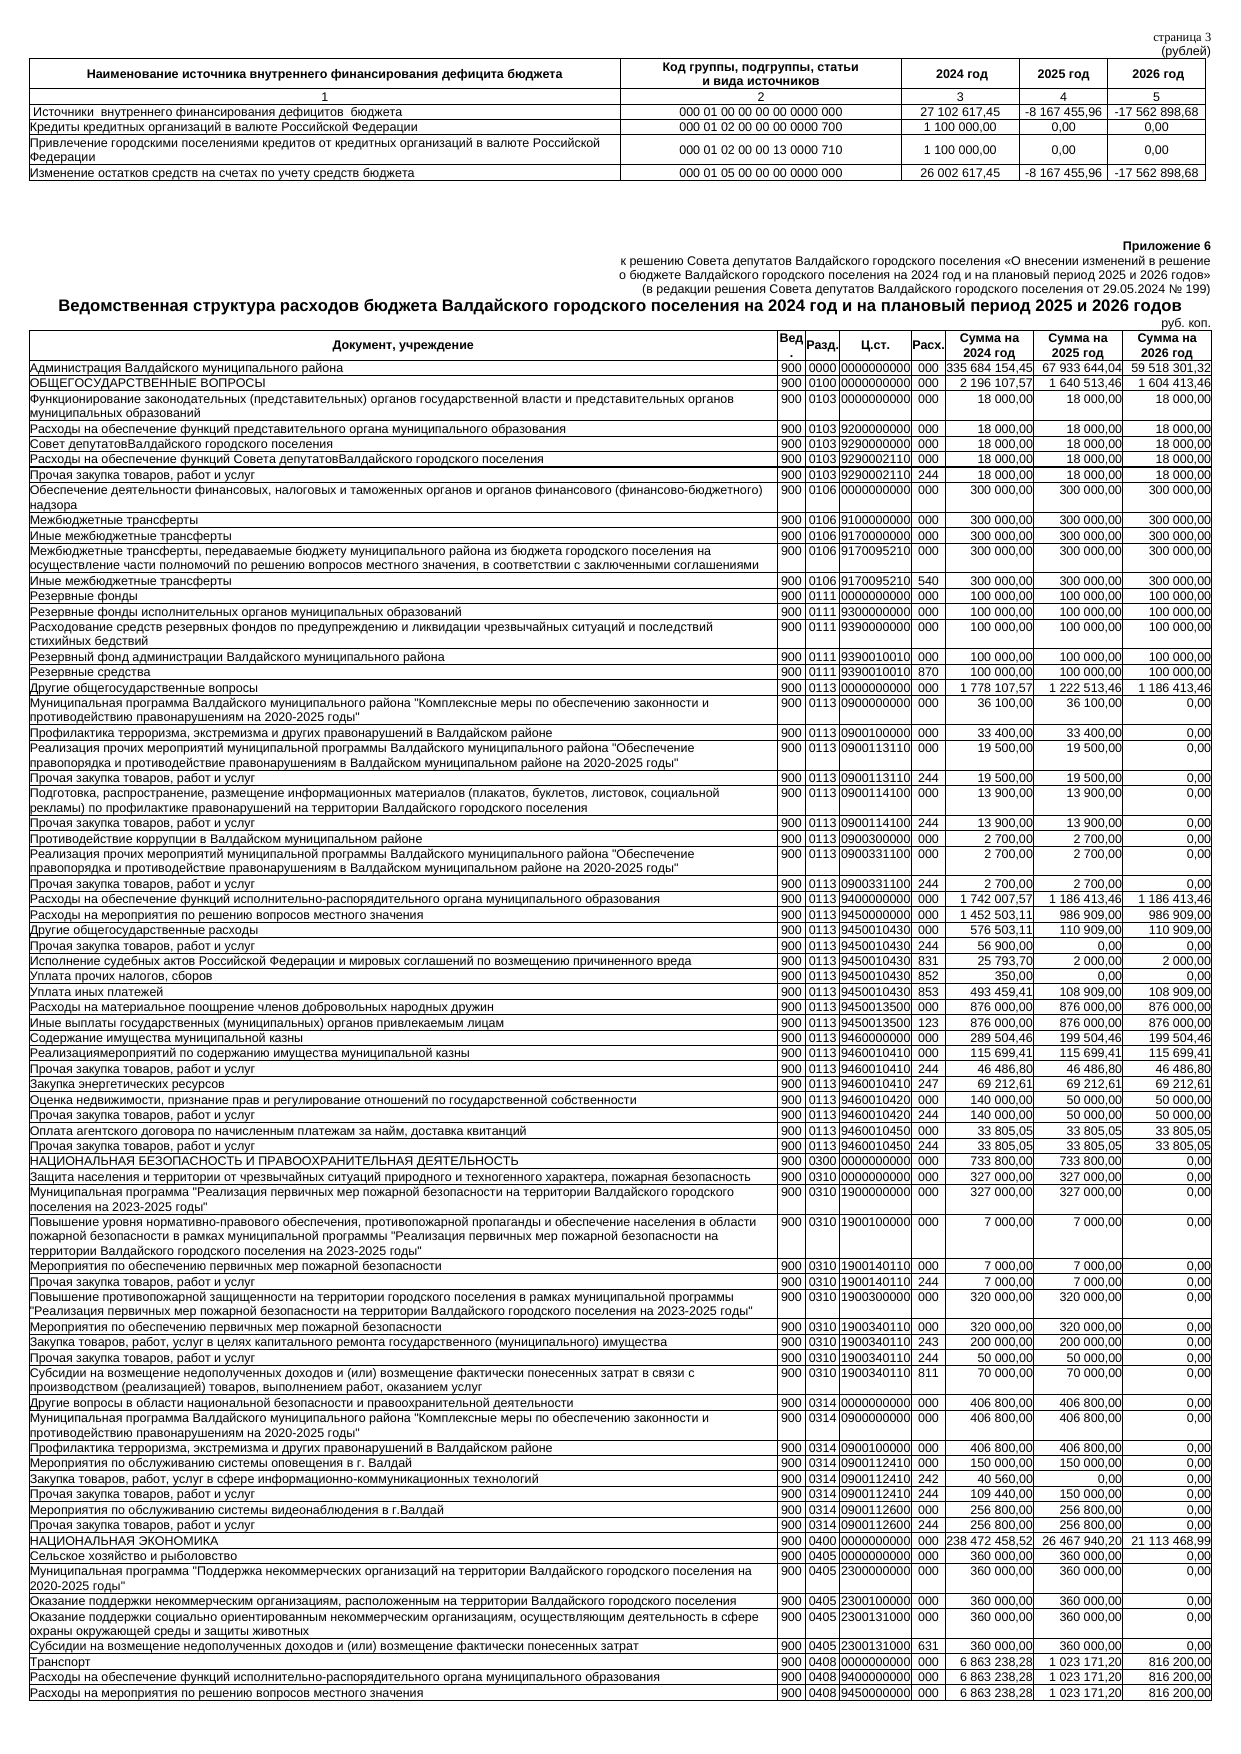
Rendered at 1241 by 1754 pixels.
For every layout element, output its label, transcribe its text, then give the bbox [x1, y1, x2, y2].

table_cell 0,00 [1123, 1259, 1211, 1273]
table_cell 0,00 [1123, 1215, 1211, 1258]
table_cell 0,00 [1123, 1487, 1211, 1501]
table_cell 7 000,00 [946, 1259, 1033, 1273]
table_cell 0405 [806, 1639, 839, 1653]
table_cell 900 [778, 923, 805, 937]
table_cell Мероприятия по обеспечению первичных мер пожарной безопасности [30, 1319, 777, 1334]
table_cell 33 805,05 [946, 1123, 1033, 1137]
table_cell Привлечение городскими поселениями кредитов от кредитных организаций в валюте Российской Федерации [30, 135, 620, 164]
table_cell 0900114100 [840, 786, 911, 815]
table_cell 000 [912, 1411, 945, 1439]
table_cell 900 [778, 1654, 805, 1669]
table_cell 900 [778, 1549, 805, 1563]
table_cell 100 000,00 [1034, 665, 1122, 679]
table_cell 100 000,00 [946, 604, 1033, 618]
table_cell 9290002110 [840, 468, 911, 482]
table_cell 110 909,00 [1123, 923, 1211, 937]
table_cell 000 [912, 391, 945, 420]
table_cell 0,00 [1123, 786, 1211, 815]
table_cell 0000000000 [840, 1654, 911, 1669]
table_cell 0,00 [1123, 1549, 1211, 1563]
table_cell 18 000,00 [946, 421, 1033, 436]
table_cell 7 000,00 [946, 1215, 1033, 1258]
table_cell 900 [778, 361, 805, 375]
table_cell 000 [912, 1549, 945, 1563]
table_cell 243 [912, 1335, 945, 1349]
table_cell Администрация Валдайского муниципального района [30, 361, 777, 375]
table_cell 115 699,41 [1123, 1046, 1211, 1060]
table_cell Субсидии на возмещение недополученных доходов и (или) возмещение фактически понесенных затрат [30, 1639, 777, 1653]
table_cell Совет депутатовВалдайского городского поселения [30, 437, 777, 451]
table_cell 2 700,00 [1034, 831, 1122, 846]
table_cell 199 504,46 [1034, 1031, 1122, 1045]
table_cell Расходы на мероприятия по решению вопросов местного значения [30, 907, 777, 922]
table_cell 0,00 [1123, 696, 1211, 724]
table_cell Расходы на обеспечение функций исполнительно-распорядительного органа муниципального образования [30, 892, 777, 906]
table_cell 000 01 05 00 00 00 0000 000 [621, 165, 901, 179]
table_cell 46 486,80 [1123, 1061, 1211, 1076]
table_cell 0405 [806, 1609, 839, 1638]
table_cell 1 640 513,46 [1034, 376, 1122, 390]
table_cell 0,00 [1020, 120, 1107, 134]
table_cell 26 467 940,20 [1034, 1533, 1122, 1547]
table_cell 900 [778, 1350, 805, 1364]
table_cell 900 [778, 1564, 805, 1593]
table_cell 0113 [806, 725, 839, 740]
table_cell 18 000,00 [946, 452, 1033, 466]
table_cell 0,00 [1123, 1335, 1211, 1349]
table_cell 900 [778, 1441, 805, 1455]
table_cell 244 [912, 876, 945, 891]
table_header Документ, учреждение [30, 331, 777, 359]
table_cell 0405 [806, 1594, 839, 1608]
table_cell 40 560,00 [946, 1471, 1033, 1486]
table_cell 900 [778, 1502, 805, 1517]
table_cell 360 000,00 [946, 1639, 1033, 1653]
table_cell 0310 [806, 1366, 839, 1394]
table_cell Повышение уровня нормативно-правового обеспечения, противопожарной пропаганды и обеспечение населения в области пожарной безопасности в рамках муниципальной программы "Реализация первичных мер пожарной безопасности на территории Валдайского городского поселения на 2023-2025 годы" [30, 1215, 777, 1258]
table_cell 18 000,00 [1034, 468, 1122, 482]
table_cell 0,00 [1034, 969, 1122, 983]
table_cell 0000000000 [840, 376, 911, 390]
table_cell 0113 [806, 1092, 839, 1107]
table_cell 0113 [806, 816, 839, 830]
table_cell 900 [778, 421, 805, 436]
table_cell 360 000,00 [1034, 1609, 1122, 1638]
table_cell 9200000000 [840, 421, 911, 436]
table_cell 0,00 [1123, 1274, 1211, 1288]
table_cell Реализациямероприятий по содержанию имущества муниципальной казны [30, 1046, 777, 1060]
table_cell 244 [912, 1518, 945, 1532]
table_cell 9390000000 [840, 620, 911, 648]
table_cell 110 909,00 [1034, 923, 1122, 937]
table_cell 33 805,05 [1034, 1139, 1122, 1153]
table_cell 816 200,00 [1123, 1670, 1211, 1684]
table_cell 0113 [806, 771, 839, 785]
table_cell 0400 [806, 1533, 839, 1547]
table_cell 0,00 [1123, 725, 1211, 740]
table_cell Изменение остатков средств на счетах по учету средств бюджета [30, 165, 620, 179]
table_cell 900 [778, 876, 805, 891]
table_cell 900 [778, 604, 805, 618]
table_cell Расходы на мероприятия по решению вопросов местного значения [30, 1685, 777, 1699]
table_cell 1900340110 [840, 1350, 911, 1364]
text Приложение 6 к решению Совета депутатов Валдайского городского поселения «О внесении изменений в решение [29, 239, 1211, 267]
table_cell 238 472 458,52 [946, 1533, 1033, 1547]
table_cell 1900340110 [840, 1366, 911, 1394]
table_cell 0111 [806, 620, 839, 648]
table_cell 0000000000 [840, 680, 911, 694]
table_cell 000 01 00 00 00 00 0000 000 [621, 105, 901, 119]
table_cell 26 002 617,45 [902, 165, 1019, 179]
table_cell 000 [912, 1215, 945, 1258]
table_cell 18 000,00 [1034, 437, 1122, 451]
table_cell 0314 [806, 1487, 839, 1501]
table_cell Прочая закупка товаров, работ и услуг [30, 1274, 777, 1288]
table_cell 67 933 644,04 [1034, 361, 1122, 375]
table_cell 0106 [806, 528, 839, 542]
table_cell 0000 [806, 361, 839, 375]
table_cell 0408 [806, 1685, 839, 1699]
table_cell 0113 [806, 1108, 839, 1122]
table_cell Иные межбюджетные трансферты [30, 573, 777, 588]
table_cell 360 000,00 [1034, 1639, 1122, 1653]
table_cell 0,00 [1123, 1350, 1211, 1364]
table_cell 900 [778, 969, 805, 983]
table_cell 0900112410 [840, 1456, 911, 1470]
table_cell 9460010450 [840, 1139, 911, 1153]
table_cell 000 [912, 1123, 945, 1137]
table_cell 900 [778, 696, 805, 724]
table_cell 900 [778, 452, 805, 466]
table_cell Муниципальная программа "Реализация первичных мер пожарной безопасности на территории Валдайского городского поселения на 2023-2025 годы" [30, 1185, 777, 1213]
table_cell 9460010410 [840, 1046, 911, 1060]
table_cell 0000000000 [840, 1154, 911, 1168]
table_cell 0900331100 [840, 847, 911, 875]
table_header Наименование источника внутреннего финансирования дефицита бюджета [30, 59, 620, 88]
table_cell 000 [912, 1031, 945, 1045]
table_cell 25 793,70 [946, 954, 1033, 968]
table_cell Расходование средств резервных фондов по предупреждению и ликвидации чрезвычайных ситуаций и последствий стихийных бедствий [30, 620, 777, 648]
table_cell 0408 [806, 1654, 839, 1669]
table_cell 18 000,00 [1034, 421, 1122, 436]
table_cell 300 000,00 [946, 483, 1033, 512]
table_cell Кредиты кредитных организаций в валюте Российской Федерации [30, 120, 620, 134]
table_cell 9450013500 [840, 1015, 911, 1029]
table_cell 900 [778, 1456, 805, 1470]
table_cell 852 [912, 969, 945, 983]
table_cell 2300131000 [840, 1639, 911, 1653]
table_cell Прочая закупка товаров, работ и услуг [30, 1139, 777, 1153]
table_cell 244 [912, 1108, 945, 1122]
table_cell 360 000,00 [946, 1564, 1033, 1593]
table_cell 0,00 [1108, 135, 1205, 164]
table_cell 19 500,00 [946, 771, 1033, 785]
table_cell 900 [778, 468, 805, 482]
table_cell Прочая закупка товаров, работ и услуг [30, 938, 777, 952]
table_cell 6 863 238,28 [946, 1670, 1033, 1684]
table_cell 0,00 [1108, 120, 1205, 134]
table_cell Профилактика терроризма, экстремизма и других правонарушений в Валдайском районе [30, 725, 777, 740]
table_cell 300 000,00 [1034, 573, 1122, 588]
table_cell 406 800,00 [946, 1441, 1033, 1455]
table_cell 244 [912, 1350, 945, 1364]
table_cell 0103 [806, 452, 839, 466]
table_cell 0314 [806, 1441, 839, 1455]
table_cell 900 [778, 847, 805, 875]
table_cell 0111 [806, 589, 839, 603]
table_cell 7 000,00 [1034, 1274, 1122, 1288]
table_cell 320 000,00 [1034, 1319, 1122, 1334]
table_cell 631 [912, 1639, 945, 1653]
table_cell 360 000,00 [946, 1594, 1033, 1608]
table_cell 59 518 301,32 [1123, 361, 1211, 375]
table_cell 320 000,00 [946, 1319, 1033, 1334]
table_cell 19 500,00 [1034, 741, 1122, 769]
table_cell 000 [912, 376, 945, 390]
table_cell 0,00 [1123, 847, 1211, 875]
table_cell 36 100,00 [946, 696, 1033, 724]
table_cell 900 [778, 1259, 805, 1273]
table_cell 900 [778, 1274, 805, 1288]
table_cell 1 023 171,20 [1034, 1654, 1122, 1669]
table_cell 000 [912, 452, 945, 466]
table_cell 199 504,46 [1123, 1031, 1211, 1045]
table_cell 900 [778, 1000, 805, 1014]
table_cell 115 699,41 [946, 1046, 1033, 1060]
table_cell 200 000,00 [946, 1335, 1033, 1349]
table_cell Межбюджетные трансферты, передаваемые бюджету муниципального района из бюджета городского поселения на осуществление части полномочий по решению вопросов местного значения, в соответствии с заключенными соглашениями [30, 544, 777, 572]
table_cell 1900140110 [840, 1259, 911, 1273]
table_cell 13 900,00 [1034, 816, 1122, 830]
table_cell 13 900,00 [1034, 786, 1122, 815]
table_cell 21 113 468,99 [1123, 1533, 1211, 1547]
table_cell 7 000,00 [946, 1274, 1033, 1288]
table_cell 0100 [806, 376, 839, 390]
table_cell 0,00 [1123, 1319, 1211, 1334]
table_cell 0113 [806, 1000, 839, 1014]
table_cell 540 [912, 573, 945, 588]
table_cell 900 [778, 1031, 805, 1045]
table_cell 900 [778, 1092, 805, 1107]
table_cell 1900300000 [840, 1290, 911, 1318]
table_cell Закупка товаров, работ, услуг в целях капитального ремонта государственного (муниципального) имущества [30, 1335, 777, 1349]
table_cell 18 000,00 [1034, 452, 1122, 466]
table_cell 0103 [806, 437, 839, 451]
table_cell 5 [1108, 89, 1205, 103]
table_cell 0,00 [1123, 1169, 1211, 1184]
table_cell 9450010430 [840, 938, 911, 952]
table_cell 0113 [806, 1061, 839, 1076]
table_cell 200 000,00 [1034, 1335, 1122, 1349]
table_cell 876 000,00 [1034, 1000, 1122, 1014]
table_cell Источники внутреннего финансирования дефицитов бюджета [30, 105, 620, 119]
table_cell Обеспечение деятельности финансовых, налоговых и таможенных органов и органов финансового (финансово-бюджетного) надзора [30, 483, 777, 512]
table_cell 18 000,00 [1123, 437, 1211, 451]
table_cell Другие общегосударственные вопросы [30, 680, 777, 694]
table_cell 000 [912, 1185, 945, 1213]
table_cell 0,00 [1123, 1609, 1211, 1638]
table_cell 19 500,00 [946, 741, 1033, 769]
table_cell 811 [912, 1366, 945, 1394]
table_cell 876 000,00 [1123, 1000, 1211, 1014]
table_cell 300 000,00 [1123, 544, 1211, 572]
table_cell 0,00 [1034, 938, 1122, 952]
table_cell 0113 [806, 923, 839, 937]
table_cell 9450010430 [840, 969, 911, 983]
table_cell 2 700,00 [1034, 876, 1122, 891]
table_cell Расходы на обеспечение функций Совета депутатовВалдайского городского поселения [30, 452, 777, 466]
table_cell Противодействие коррупции в Валдайском муниципальном районе [30, 831, 777, 846]
table_cell 19 500,00 [1034, 771, 1122, 785]
table_cell 1 100 000,00 [902, 120, 1019, 134]
table_cell НАЦИОНАЛЬНАЯ ЭКОНОМИКА [30, 1533, 777, 1547]
table_cell 000 [912, 923, 945, 937]
table_cell Межбюджетные трансферты [30, 513, 777, 527]
table_cell 000 [912, 786, 945, 815]
table_cell Реализация прочих мероприятий муниципальной программы Валдайского муниципального района "Обеспечение правопорядка и противодействие правонарушениям в Валдайском муниципальном районе на 2020-2025 годы" [30, 847, 777, 875]
table_cell 2 700,00 [946, 847, 1033, 875]
table_cell 300 000,00 [1034, 513, 1122, 527]
table_cell 0900112600 [840, 1518, 911, 1532]
table_cell 1900340110 [840, 1319, 911, 1334]
table_cell 0900000000 [840, 696, 911, 724]
table_header Сумма на 2024 год [946, 331, 1033, 359]
table_cell Другие общегосударственные расходы [30, 923, 777, 937]
table_cell 876 000,00 [946, 1015, 1033, 1029]
table_cell 900 [778, 786, 805, 815]
table_cell Прочая закупка товаров, работ и услуг [30, 468, 777, 482]
table_cell 9170095210 [840, 573, 911, 588]
table_cell Повышение противопожарной защищенности на территории городского поселения в рамках муниципальной программы "Реализация первичных мер пожарной безопасности на территории Валдайского городского поселения на 2023-2025 годы" [30, 1290, 777, 1318]
table_cell 900 [778, 649, 805, 664]
table_cell 7 000,00 [1034, 1215, 1122, 1258]
table_cell 100 000,00 [946, 665, 1033, 679]
table_cell 46 486,80 [1034, 1061, 1122, 1076]
table_cell 256 800,00 [1034, 1518, 1122, 1532]
table_cell 900 [778, 1411, 805, 1439]
table_cell Оплата агентского договора по начисленным платежам за найм, доставка квитанций [30, 1123, 777, 1137]
table_cell 289 504,46 [946, 1031, 1033, 1045]
table_cell Защита населения и территории от чрезвычайных ситуаций природного и техногенного характера, пожарная безопасность [30, 1169, 777, 1184]
table_cell 0310 [806, 1335, 839, 1349]
table_cell 0310 [806, 1185, 839, 1213]
table_cell 1 [30, 89, 620, 103]
table_cell 000 [912, 1609, 945, 1638]
table_cell 900 [778, 1366, 805, 1394]
table_cell 100 000,00 [1123, 649, 1211, 664]
table_cell 9460010410 [840, 1077, 911, 1091]
table_cell 0,00 [1123, 831, 1211, 846]
table_cell 733 800,00 [946, 1154, 1033, 1168]
table_cell 9450010430 [840, 984, 911, 999]
table_cell 0,00 [1123, 771, 1211, 785]
table_cell 900 [778, 1215, 805, 1258]
table_cell 000 01 02 00 00 00 0000 700 [621, 120, 901, 134]
table_cell 0900112410 [840, 1487, 911, 1501]
table_cell 900 [778, 544, 805, 572]
table_cell 406 800,00 [946, 1411, 1033, 1439]
table_header Ц.ст. [840, 331, 911, 359]
table_cell 0113 [806, 1046, 839, 1060]
table_cell 876 000,00 [946, 1000, 1033, 1014]
table_cell 0103 [806, 421, 839, 436]
table_cell Закупка товаров, работ, услуг в сфере информационно-коммуникационных технологий [30, 1471, 777, 1486]
table_cell 9460000000 [840, 1031, 911, 1045]
table_cell Резервные средства [30, 665, 777, 679]
table_cell Оказание поддержки социально ориентированным некоммерческим организациям, осуществляющим деятельность в сфере охраны окружающей среды и защиты животных [30, 1609, 777, 1638]
table_cell 9460010420 [840, 1092, 911, 1107]
table_cell 360 000,00 [946, 1609, 1033, 1638]
table_cell 33 805,05 [946, 1139, 1033, 1153]
table_cell Закупка энергетических ресурсов [30, 1077, 777, 1091]
table_cell 300 000,00 [1034, 483, 1122, 512]
table_cell 0300 [806, 1154, 839, 1168]
table_cell 108 909,00 [1123, 984, 1211, 999]
table_cell 46 486,80 [946, 1061, 1033, 1076]
table_cell 100 000,00 [1123, 604, 1211, 618]
table_cell Сельское хозяйство и рыболовство [30, 1549, 777, 1563]
table_cell 0,00 [1123, 1185, 1211, 1213]
table_cell 9100000000 [840, 513, 911, 527]
table_cell 0310 [806, 1274, 839, 1288]
table_cell 0,00 [1034, 1471, 1122, 1486]
text Ведомственная структура расходов бюджета Валдайского городского поселения на 2024 год и на плановый период 2025 и 2026 годов [29, 296, 1211, 315]
table_cell 244 [912, 1061, 945, 1076]
table_cell 986 909,00 [1123, 907, 1211, 922]
table_cell 900 [778, 771, 805, 785]
table_cell Иные выплаты государственных (муниципальных) органов привлекаемым лицам [30, 1015, 777, 1029]
table_cell 50 000,00 [946, 1350, 1033, 1364]
table_cell 000 [912, 1319, 945, 1334]
table_cell 0103 [806, 468, 839, 482]
table_cell 9460010450 [840, 1123, 911, 1137]
table_cell 327 000,00 [946, 1169, 1033, 1184]
table_cell 000 [912, 483, 945, 512]
table_cell 300 000,00 [1123, 513, 1211, 527]
table_cell 0900113110 [840, 741, 911, 769]
table_cell 335 684 154,45 [946, 361, 1033, 375]
table_cell 0,00 [1123, 1564, 1211, 1593]
table_cell 100 000,00 [1123, 620, 1211, 648]
table_cell 0900100000 [840, 1441, 911, 1455]
table_cell 576 503,11 [946, 923, 1033, 937]
table_cell 2 700,00 [1034, 847, 1122, 875]
table_cell Реализация прочих мероприятий муниципальной программы Валдайского муниципального района "Обеспечение правопорядка и противодействие правонарушениям в Валдайском муниципальном районе на 2020-2025 годы" [30, 741, 777, 769]
table_cell Прочая закупка товаров, работ и услуг [30, 1108, 777, 1122]
table_cell 000 [912, 361, 945, 375]
table_cell 0314 [806, 1502, 839, 1517]
table_cell Прочая закупка товаров, работ и услуг [30, 1350, 777, 1364]
table_cell Расходы на материальное поощрение членов добровольных народных дружин [30, 1000, 777, 1014]
table_cell 36 100,00 [1034, 696, 1122, 724]
table_cell 18 000,00 [1123, 452, 1211, 466]
table_cell 69 212,61 [1123, 1077, 1211, 1091]
table_cell -8 167 455,96 [1020, 105, 1107, 119]
table_cell 6 863 238,28 [946, 1685, 1033, 1699]
table_cell 0314 [806, 1395, 839, 1410]
table_cell 000 [912, 589, 945, 603]
table_cell 000 [912, 892, 945, 906]
table_cell 100 000,00 [1034, 604, 1122, 618]
table_cell 406 800,00 [1034, 1395, 1122, 1410]
table_cell 9450000000 [840, 1685, 911, 1699]
table_cell 0,00 [1123, 938, 1211, 952]
table_cell Прочая закупка товаров, работ и услуг [30, 1487, 777, 1501]
table_cell 0113 [806, 680, 839, 694]
table_cell 0113 [806, 907, 839, 922]
table_cell 0,00 [1123, 1154, 1211, 1168]
table_cell 247 [912, 1077, 945, 1091]
table_cell 900 [778, 831, 805, 846]
table_cell 0000000000 [840, 1533, 911, 1547]
table_cell 000 [912, 421, 945, 436]
table_cell Расходы на обеспечение функций исполнительно-распорядительного органа муниципального образования [30, 1670, 777, 1684]
table_cell 244 [912, 1139, 945, 1153]
text руб. коп. [29, 315, 1211, 330]
table_cell 0314 [806, 1456, 839, 1470]
table_cell 0,00 [1123, 876, 1211, 891]
table_cell 69 212,61 [1034, 1077, 1122, 1091]
table_cell ОБЩЕГОСУДАРСТВЕННЫЕ ВОПРОСЫ [30, 376, 777, 390]
table_cell 1 452 503,11 [946, 907, 1033, 922]
table_cell Прочая закупка товаров, работ и услуг [30, 1518, 777, 1532]
table_cell 900 [778, 892, 805, 906]
table_cell 0900114100 [840, 816, 911, 830]
table_cell 900 [778, 376, 805, 390]
table_cell 900 [778, 1335, 805, 1349]
table_cell 0000000000 [840, 1169, 911, 1184]
table_cell 900 [778, 1123, 805, 1137]
table_cell 000 [912, 696, 945, 724]
table_cell 000 [912, 604, 945, 618]
table_cell 1 742 007,57 [946, 892, 1033, 906]
table_cell 493 459,41 [946, 984, 1033, 999]
table_cell 3 [902, 89, 1019, 103]
table_cell 900 [778, 1169, 805, 1184]
table_header Разд. [806, 331, 839, 359]
table_cell Прочая закупка товаров, работ и услуг [30, 816, 777, 830]
table_cell 900 [778, 1395, 805, 1410]
table_cell 000 [912, 1441, 945, 1455]
table_cell 0,00 [1123, 741, 1211, 769]
table_cell 50 000,00 [1123, 1092, 1211, 1107]
table_cell 900 [778, 513, 805, 527]
table_cell 300 000,00 [946, 544, 1033, 572]
table_cell 900 [778, 1139, 805, 1153]
table_cell 900 [778, 1185, 805, 1213]
table_cell 2300100000 [840, 1594, 911, 1608]
table_cell 000 [912, 1154, 945, 1168]
table_cell 0106 [806, 483, 839, 512]
table_cell 876 000,00 [1034, 1015, 1122, 1029]
table_cell 108 909,00 [1034, 984, 1122, 999]
table_cell 816 200,00 [1123, 1685, 1211, 1699]
table_cell 9450010430 [840, 923, 911, 937]
table_cell 900 [778, 573, 805, 588]
table_cell Уплата прочих налогов, сборов [30, 969, 777, 983]
table_cell 000 [912, 513, 945, 527]
table_cell 900 [778, 1319, 805, 1334]
table_cell 000 [912, 544, 945, 572]
table_cell Мероприятия по обслуживанию системы видеонаблюдения в г.Валдай [30, 1502, 777, 1517]
table_cell 1 186 413,46 [1034, 892, 1122, 906]
table_cell 18 000,00 [1034, 391, 1122, 420]
table_cell 0000000000 [840, 1549, 911, 1563]
table_cell 900 [778, 1046, 805, 1060]
table_cell 000 [912, 1290, 945, 1318]
table_cell 327 000,00 [1034, 1169, 1122, 1184]
table_cell 27 102 617,45 [902, 105, 1019, 119]
table_cell 1 778 107,57 [946, 680, 1033, 694]
table_cell 242 [912, 1471, 945, 1486]
table_cell 733 800,00 [1034, 1154, 1122, 1168]
table_cell 900 [778, 589, 805, 603]
table_cell -17 562 898,68 [1108, 165, 1205, 179]
table_cell 2300131000 [840, 1609, 911, 1638]
table_cell 2 196 107,57 [946, 376, 1033, 390]
table_cell Исполнение судебных актов Российской Федерации и мировых соглашений по возмещению причиненного вреда [30, 954, 777, 968]
table_cell 9450013500 [840, 1000, 911, 1014]
table_cell 1900340110 [840, 1335, 911, 1349]
table_cell 000 [912, 1046, 945, 1060]
table_cell 50 000,00 [1123, 1108, 1211, 1122]
table_cell 0900112410 [840, 1471, 911, 1486]
table_header Сумма на 2025 год [1034, 331, 1122, 359]
table_cell 000 [912, 1169, 945, 1184]
table_cell 0106 [806, 513, 839, 527]
table_cell Прочая закупка товаров, работ и услуг [30, 876, 777, 891]
table_cell Муниципальная программа "Поддержка некоммерческих организаций на территории Валдайского городского поселения на 2020-2025 годы" [30, 1564, 777, 1593]
table_cell Транспорт [30, 1654, 777, 1669]
table_cell 900 [778, 1061, 805, 1076]
table_cell 0113 [806, 969, 839, 983]
table_cell 0113 [806, 1031, 839, 1045]
table_cell 1 023 171,20 [1034, 1685, 1122, 1699]
table_cell 18 000,00 [1123, 468, 1211, 482]
table_cell 000 [912, 1594, 945, 1608]
table_cell 0405 [806, 1549, 839, 1563]
table_cell 0314 [806, 1411, 839, 1439]
table_cell Прочая закупка товаров, работ и услуг [30, 1061, 777, 1076]
table_cell 0900112600 [840, 1502, 911, 1517]
table_cell 9300000000 [840, 604, 911, 618]
table_cell 115 699,41 [1034, 1046, 1122, 1060]
table_cell 18 000,00 [1123, 421, 1211, 436]
table_cell 100 000,00 [1034, 589, 1122, 603]
table_cell 9170000000 [840, 528, 911, 542]
table_cell 9460010410 [840, 1061, 911, 1076]
table_cell 0314 [806, 1471, 839, 1486]
table_cell 0111 [806, 649, 839, 664]
table_cell 300 000,00 [1123, 528, 1211, 542]
table_cell 0310 [806, 1350, 839, 1364]
table_cell 0,00 [1123, 1518, 1211, 1532]
table_cell 0900113110 [840, 771, 911, 785]
table_cell 100 000,00 [1123, 589, 1211, 603]
table_cell 244 [912, 938, 945, 952]
table_cell 9390010010 [840, 649, 911, 664]
table_cell 109 440,00 [946, 1487, 1033, 1501]
table_cell 0000000000 [840, 483, 911, 512]
table_cell 70 000,00 [946, 1366, 1033, 1394]
table_cell 0900000000 [840, 1411, 911, 1439]
table_cell 0900100000 [840, 725, 911, 740]
table_cell 0408 [806, 1670, 839, 1684]
table_cell 000 [912, 1533, 945, 1547]
table_cell 13 900,00 [946, 816, 1033, 830]
table_cell Уплата иных платежей [30, 984, 777, 999]
table_cell 1 222 513,46 [1034, 680, 1122, 694]
table_cell 406 800,00 [946, 1395, 1033, 1410]
table_cell 000 [912, 907, 945, 922]
table_cell 0113 [806, 938, 839, 952]
table_cell 0113 [806, 1077, 839, 1091]
table_cell -17 562 898,68 [1108, 105, 1205, 119]
table_cell 000 [912, 847, 945, 875]
text о бюджете Валдайского городского поселения на 2024 год и на плановый период 2025 и 2026 годов» [29, 267, 1211, 282]
table_cell Функционирование законодательных (представительных) органов государственной власти и представительных органов муниципальных образований [30, 391, 777, 420]
table_cell Муниципальная программа Валдайского муниципального района "Комплексные меры по обеспечению законности и противодействию правонарушениям на 2020-2025 годы" [30, 1411, 777, 1439]
table_cell 327 000,00 [1034, 1185, 1122, 1213]
table_cell 0111 [806, 665, 839, 679]
table_cell 244 [912, 468, 945, 482]
table_cell 900 [778, 437, 805, 451]
table_cell 100 000,00 [1034, 649, 1122, 664]
table_cell 300 000,00 [946, 573, 1033, 588]
table_cell 000 [912, 649, 945, 664]
table_cell Расходы на обеспечение функций представительного органа муниципального образования [30, 421, 777, 436]
table_cell 244 [912, 1487, 945, 1501]
table_cell 2 000,00 [1123, 954, 1211, 968]
table_cell 0113 [806, 786, 839, 815]
table_cell 300 000,00 [946, 513, 1033, 527]
table_cell 33 400,00 [946, 725, 1033, 740]
table_header 2025 год [1020, 59, 1107, 88]
table_cell 100 000,00 [946, 649, 1033, 664]
table_cell 0111 [806, 604, 839, 618]
table_cell 870 [912, 665, 945, 679]
table_cell 360 000,00 [946, 1549, 1033, 1563]
table_cell 900 [778, 1518, 805, 1532]
table_cell 000 [912, 620, 945, 648]
table_cell 0314 [806, 1518, 839, 1532]
table_cell 300 000,00 [1123, 573, 1211, 588]
table_cell 2 700,00 [946, 831, 1033, 846]
table_cell 900 [778, 1108, 805, 1122]
table_cell 900 [778, 938, 805, 952]
table_cell 0,00 [1123, 1471, 1211, 1486]
table_cell 9290002110 [840, 452, 911, 466]
table_cell 6 863 238,28 [946, 1654, 1033, 1669]
table_header Сумма на 2026 год [1123, 331, 1211, 359]
table_cell 900 [778, 1609, 805, 1638]
table_cell 0,00 [1123, 1395, 1211, 1410]
table_cell 0113 [806, 892, 839, 906]
table_cell 0405 [806, 1564, 839, 1593]
table_cell 000 [912, 437, 945, 451]
table_cell 9450010430 [840, 954, 911, 968]
table_cell 900 [778, 680, 805, 694]
table_cell 256 800,00 [946, 1502, 1033, 1517]
table_cell 406 800,00 [1034, 1441, 1122, 1455]
table_cell 100 000,00 [946, 589, 1033, 603]
table_cell 13 900,00 [946, 786, 1033, 815]
table_cell Содержание имущества муниципальной казны [30, 1031, 777, 1045]
table_cell 000 [912, 528, 945, 542]
text (в редакции решения Совета депутатов Валдайского городского поселения от 29.05.2024 № 199) [29, 282, 1211, 296]
table_cell 300 000,00 [1034, 544, 1122, 572]
table_cell 1 100 000,00 [902, 135, 1019, 164]
table_cell Другие вопросы в области национальной безопасности и правоохранительной деятельности [30, 1395, 777, 1410]
table_cell 9450000000 [840, 907, 911, 922]
table_cell 100 000,00 [1123, 665, 1211, 679]
table_cell Муниципальная программа Валдайского муниципального района "Комплексные меры по обеспечению законности и противодействию правонарушениям на 2020-2025 годы" [30, 696, 777, 724]
table_cell 0113 [806, 954, 839, 968]
table_cell Подготовка, распространение, размещение информационных материалов (плакатов, буклетов, листовок, социальной рекламы) по профилактике правонарушений на территории Валдайского городского поселения [30, 786, 777, 815]
table_cell Профилактика терроризма, экстремизма и других правонарушений в Валдайском районе [30, 1441, 777, 1455]
table_cell 0,00 [1123, 969, 1211, 983]
table_cell 0113 [806, 847, 839, 875]
table_cell 0,00 [1020, 135, 1107, 164]
table_cell 0000000000 [840, 589, 911, 603]
table_cell Мероприятия по обслуживанию системы оповещения в г. Валдай [30, 1456, 777, 1470]
table_cell 33 805,05 [1123, 1139, 1211, 1153]
table_cell 900 [778, 725, 805, 740]
table_cell 000 [912, 1395, 945, 1410]
table_cell 360 000,00 [1034, 1594, 1122, 1608]
table_cell 150 000,00 [1034, 1487, 1122, 1501]
table_cell 000 [912, 1092, 945, 1107]
table_cell 000 01 02 00 00 13 0000 710 [621, 135, 901, 164]
table_cell 0,00 [1123, 1456, 1211, 1470]
table_cell 0106 [806, 544, 839, 572]
table_cell 320 000,00 [1034, 1290, 1122, 1318]
table_cell 900 [778, 1533, 805, 1547]
table_cell 150 000,00 [946, 1456, 1033, 1470]
table_cell 900 [778, 954, 805, 968]
table_cell 900 [778, 816, 805, 830]
table_cell 9400000000 [840, 1670, 911, 1684]
table_cell 300 000,00 [946, 528, 1033, 542]
table_cell 900 [778, 1639, 805, 1653]
table_cell 000 [912, 1654, 945, 1669]
table_cell 300 000,00 [1123, 483, 1211, 512]
table_cell 1 604 413,46 [1123, 376, 1211, 390]
table_cell 0000000000 [840, 1395, 911, 1410]
table_cell 900 [778, 741, 805, 769]
table_cell 0310 [806, 1169, 839, 1184]
table_cell 900 [778, 1685, 805, 1699]
table_cell 000 [912, 1564, 945, 1593]
table_cell 0000000000 [840, 361, 911, 375]
table_cell 360 000,00 [1034, 1564, 1122, 1593]
table_cell 9290000000 [840, 437, 911, 451]
table_cell 360 000,00 [1034, 1549, 1122, 1563]
table_cell 9390010010 [840, 665, 911, 679]
table_cell 300 000,00 [1034, 528, 1122, 542]
table_cell 986 909,00 [1034, 907, 1122, 922]
table_cell 000 [912, 1000, 945, 1014]
table_cell 900 [778, 1487, 805, 1501]
table_cell 2 700,00 [946, 876, 1033, 891]
table_cell НАЦИОНАЛЬНАЯ БЕЗОПАСНОСТЬ И ПРАВООХРАНИТЕЛЬНАЯ ДЕЯТЕЛЬНОСТЬ [30, 1154, 777, 1168]
table_cell 0,00 [1123, 1290, 1211, 1318]
table_cell 406 800,00 [1034, 1411, 1122, 1439]
table_cell 900 [778, 1594, 805, 1608]
table_cell 140 000,00 [946, 1092, 1033, 1107]
table_cell 0000000000 [840, 391, 911, 420]
table_cell 0113 [806, 876, 839, 891]
table_cell 0310 [806, 1290, 839, 1318]
table_cell 000 [912, 725, 945, 740]
table_cell 000 [912, 1259, 945, 1273]
table_cell 244 [912, 816, 945, 830]
table_cell 0310 [806, 1259, 839, 1273]
table_cell 900 [778, 1670, 805, 1684]
table_cell 0,00 [1123, 816, 1211, 830]
table_cell 2 [621, 89, 901, 103]
table_cell Оказание поддержки некоммерческим организациям, расположенным на территории Валдайского городского поселения [30, 1594, 777, 1608]
table_cell 0,00 [1123, 1639, 1211, 1653]
table_cell 1900000000 [840, 1185, 911, 1213]
table_cell 1 023 171,20 [1034, 1670, 1122, 1684]
table_cell 900 [778, 1471, 805, 1486]
table_cell 0900331100 [840, 876, 911, 891]
table_cell 900 [778, 1077, 805, 1091]
table_cell 816 200,00 [1123, 1654, 1211, 1669]
table_cell 244 [912, 771, 945, 785]
table_cell 900 [778, 483, 805, 512]
table_cell 9460010420 [840, 1108, 911, 1122]
table_cell 56 900,00 [946, 938, 1033, 952]
table_cell 000 [912, 1685, 945, 1699]
table_cell Резервные фонды [30, 589, 777, 603]
table_cell 50 000,00 [1034, 1350, 1122, 1364]
table_cell 150 000,00 [1034, 1456, 1122, 1470]
table_cell 100 000,00 [1034, 620, 1122, 648]
table_cell 0113 [806, 1139, 839, 1153]
table_cell Иные межбюджетные трансферты [30, 528, 777, 542]
table_cell 0,00 [1123, 1502, 1211, 1517]
table_cell 0106 [806, 573, 839, 588]
table_cell 100 000,00 [946, 620, 1033, 648]
table_cell Прочая закупка товаров, работ и услуг [30, 771, 777, 785]
table_cell 900 [778, 907, 805, 922]
table_cell 1900100000 [840, 1215, 911, 1258]
table_cell Мероприятия по обеспечению первичных мер пожарной безопасности [30, 1259, 777, 1273]
table_header Расх. [912, 331, 945, 359]
table_cell 69 212,61 [946, 1077, 1033, 1091]
table_cell 33 805,05 [1123, 1123, 1211, 1137]
table_cell 876 000,00 [1123, 1015, 1211, 1029]
table_cell 0,00 [1123, 1594, 1211, 1608]
table_cell Резервный фонд администрации Валдайского муниципального района [30, 649, 777, 664]
table_cell 0103 [806, 391, 839, 420]
table_cell 244 [912, 1274, 945, 1288]
table_cell 2300000000 [840, 1564, 911, 1593]
table_cell 900 [778, 984, 805, 999]
table_cell 7 000,00 [1034, 1259, 1122, 1273]
table_cell 350,00 [946, 969, 1033, 983]
table_cell 0113 [806, 696, 839, 724]
table_cell 33 805,05 [1034, 1123, 1122, 1137]
table_cell 18 000,00 [946, 437, 1033, 451]
table_cell 2 000,00 [1034, 954, 1122, 968]
table_cell 000 [912, 1456, 945, 1470]
table_cell 256 800,00 [1034, 1502, 1122, 1517]
table_cell 327 000,00 [946, 1185, 1033, 1213]
table_cell 0113 [806, 984, 839, 999]
table_cell 000 [912, 831, 945, 846]
table_cell 18 000,00 [946, 391, 1033, 420]
table_cell 18 000,00 [1123, 391, 1211, 420]
table_cell 000 [912, 680, 945, 694]
table_cell 000 [912, 1502, 945, 1517]
table_header Вед. [778, 331, 805, 359]
table_cell 000 [912, 741, 945, 769]
table_cell 1 186 413,46 [1123, 680, 1211, 694]
table_cell 1900140110 [840, 1274, 911, 1288]
table_header Код группы, подгруппы, статьи и вида источников [621, 59, 901, 88]
table_cell 320 000,00 [946, 1290, 1033, 1318]
table_cell 831 [912, 954, 945, 968]
table_header 2024 год [902, 59, 1019, 88]
table_cell 0,00 [1123, 1366, 1211, 1394]
table_cell 900 [778, 391, 805, 420]
table_cell Оценка недвижимости, признание прав и регулирование отношений по государственной собственности [30, 1092, 777, 1107]
table_cell 000 [912, 1670, 945, 1684]
table_cell 0,00 [1123, 1411, 1211, 1439]
table_cell 900 [778, 1154, 805, 1168]
table_cell 0900300000 [840, 831, 911, 846]
table_cell 140 000,00 [946, 1108, 1033, 1122]
table_cell 0113 [806, 1123, 839, 1137]
table_cell -8 167 455,96 [1020, 165, 1107, 179]
table_cell 900 [778, 665, 805, 679]
table_cell 1 186 413,46 [1123, 892, 1211, 906]
table_cell 50 000,00 [1034, 1108, 1122, 1122]
table_cell 70 000,00 [1034, 1366, 1122, 1394]
table_cell 0113 [806, 831, 839, 846]
table_cell 900 [778, 1290, 805, 1318]
table_cell 123 [912, 1015, 945, 1029]
table_cell 50 000,00 [1034, 1092, 1122, 1107]
text (рублей) [29, 44, 1211, 58]
table_header 2026 год [1108, 59, 1205, 88]
table_cell 0113 [806, 741, 839, 769]
table_cell 900 [778, 528, 805, 542]
table_cell 4 [1020, 89, 1107, 103]
table_cell 0310 [806, 1215, 839, 1258]
table_cell 853 [912, 984, 945, 999]
table_cell 900 [778, 620, 805, 648]
table_cell 9400000000 [840, 892, 911, 906]
table_cell 0113 [806, 1015, 839, 1029]
table_cell 900 [778, 1015, 805, 1029]
table_cell 9170095210 [840, 544, 911, 572]
table_cell 18 000,00 [946, 468, 1033, 482]
table_cell Резервные фонды исполнительных органов муниципальных образований [30, 604, 777, 618]
table_cell Субсидии на возмещение недополученных доходов и (или) возмещение фактически понесенных затрат в связи с производством (реализацией) товаров, выполнением работ, оказанием услуг [30, 1366, 777, 1394]
table_cell 0,00 [1123, 1441, 1211, 1455]
table_cell 256 800,00 [946, 1518, 1033, 1532]
table_cell 0310 [806, 1319, 839, 1334]
table_cell 33 400,00 [1034, 725, 1122, 740]
